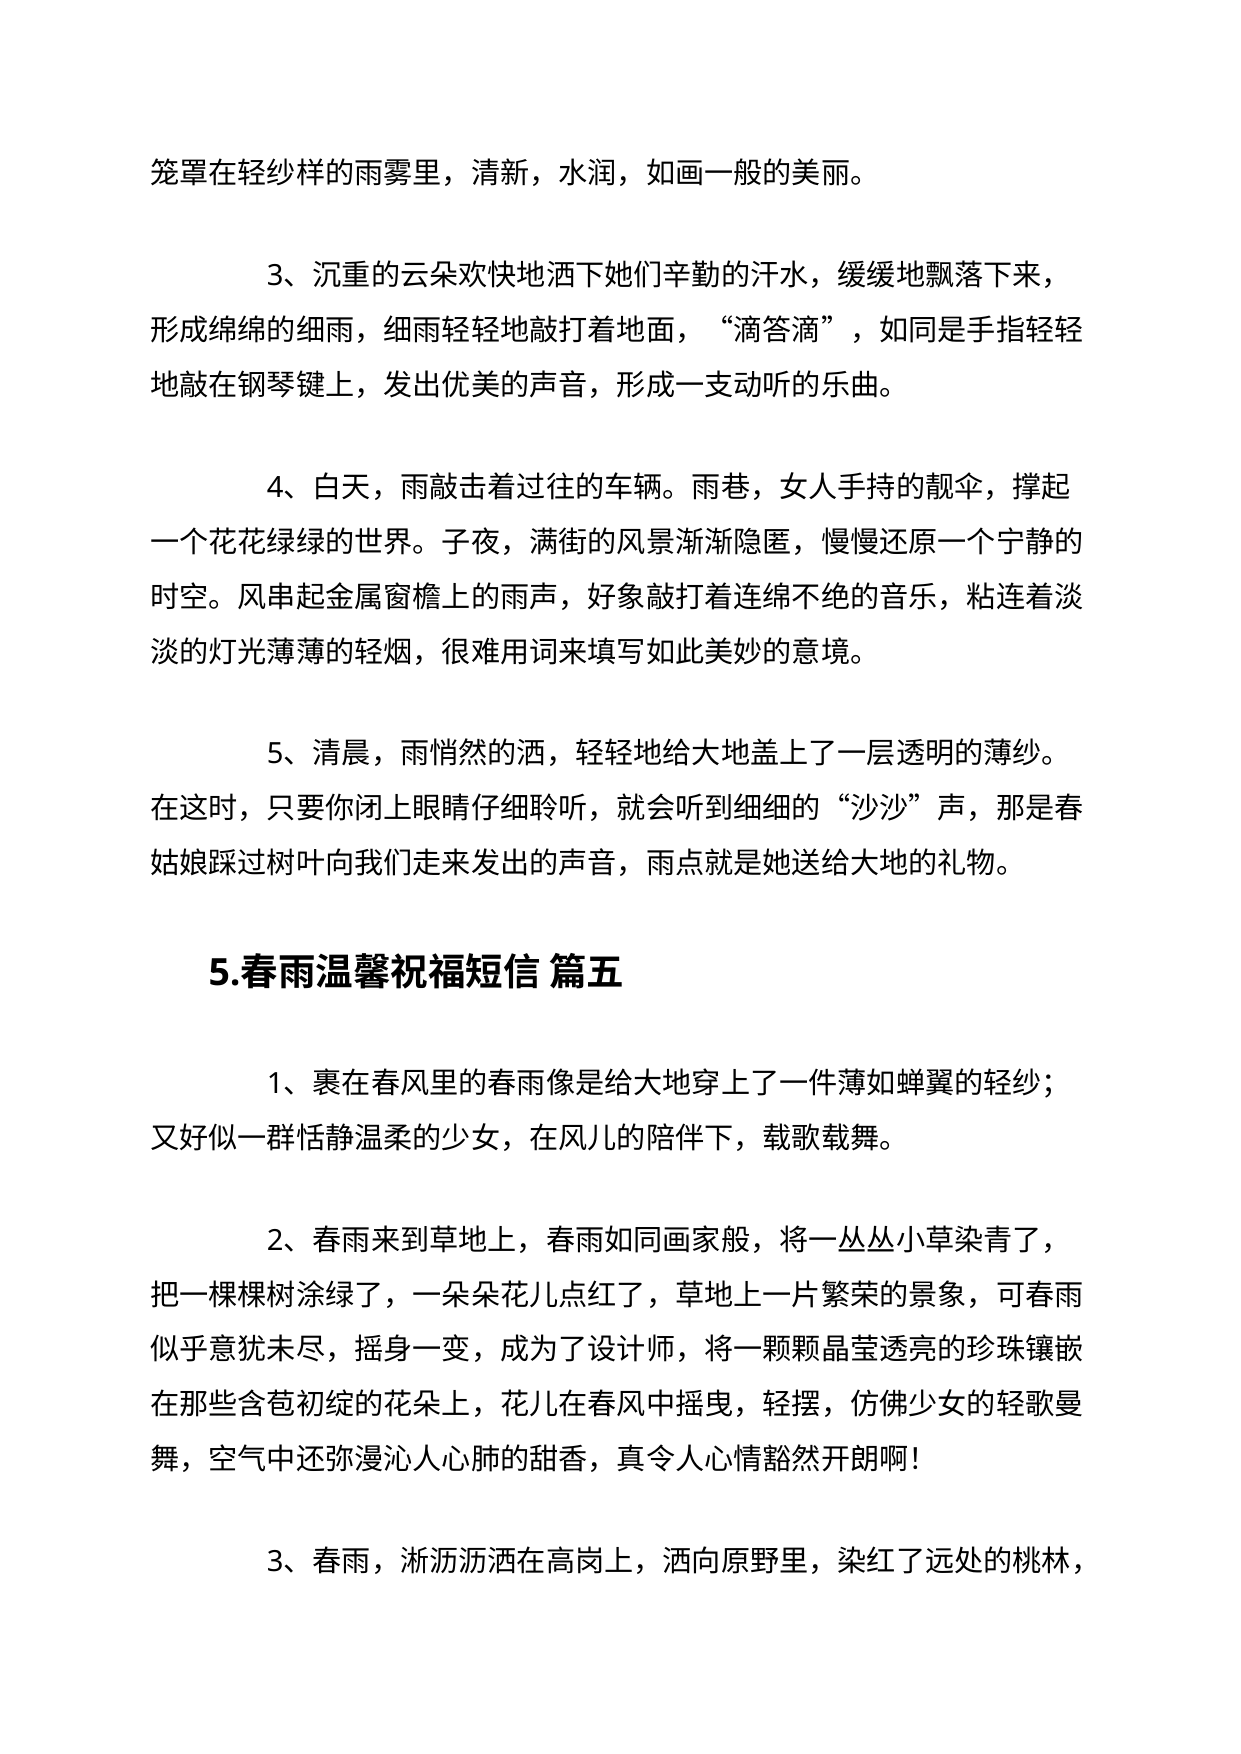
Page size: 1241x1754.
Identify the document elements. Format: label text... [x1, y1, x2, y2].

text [150, 1537, 1090, 1580]
text 5、清晨，雨悄然的洒，轻轻地给大地盖上了一层透明的薄纱。在这时，只要你闭上眼睛仔细聆听，就会听到细细的“沙沙”声，那是春姑娘踩过树叶向我们走来发出的声音，雨点就是她送给大地的礼物。 [150, 730, 1090, 882]
text 2、春雨来到草地上，春雨如同画家般，将一丛丛小草染青了，把一棵棵树涂绿了，一朵朵花儿点红了，草地上一片繁荣的景象，可春雨似乎意犹未尽，摇身一变，成为了设计师，将一颗颗晶莹透亮的珍珠镶嵌在那些含苞初绽的花朵上，花儿在春风中摇曳，轻摆，仿佛少女的轻歌曼舞，空气中还弥漫沁人心肺的甜香，真令人心情豁然开朗啊！ [150, 1216, 1090, 1478]
text 3、沉重的云朵欢快地洒下她们辛勤的汗水，缓缓地飘落下来，形成绵绵的细雨，细雨轻轻地敲打着地面，“滴答滴”，如同是手指轻轻地敲在钢琴键上，发出优美的声音，形成一支动听的乐曲。 [150, 252, 1090, 404]
text 4、白天，雨敲击着过往的车辆。雨巷，女人手持的靓伞，撑起一个花花绿绿的世界。子夜，满街的风景渐渐隐匿，慢慢还原一个宁静的时空。风串起金属窗檐上的雨声，好象敲打着连绵不绝的音乐，粘连着淡淡的灯光薄薄的轻烟，很难用词来填写如此美妙的意境。 [150, 463, 1090, 671]
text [150, 150, 1090, 192]
text 5.春雨温馨祝福短信 篇五 [150, 942, 1090, 996]
text 1、裹在春风里的春雨像是给大地穿上了一件薄如蝉翼的轻纱；又好似一群恬静温柔的少女，在风儿的陪伴下，载歌载舞。 [150, 1059, 1090, 1157]
